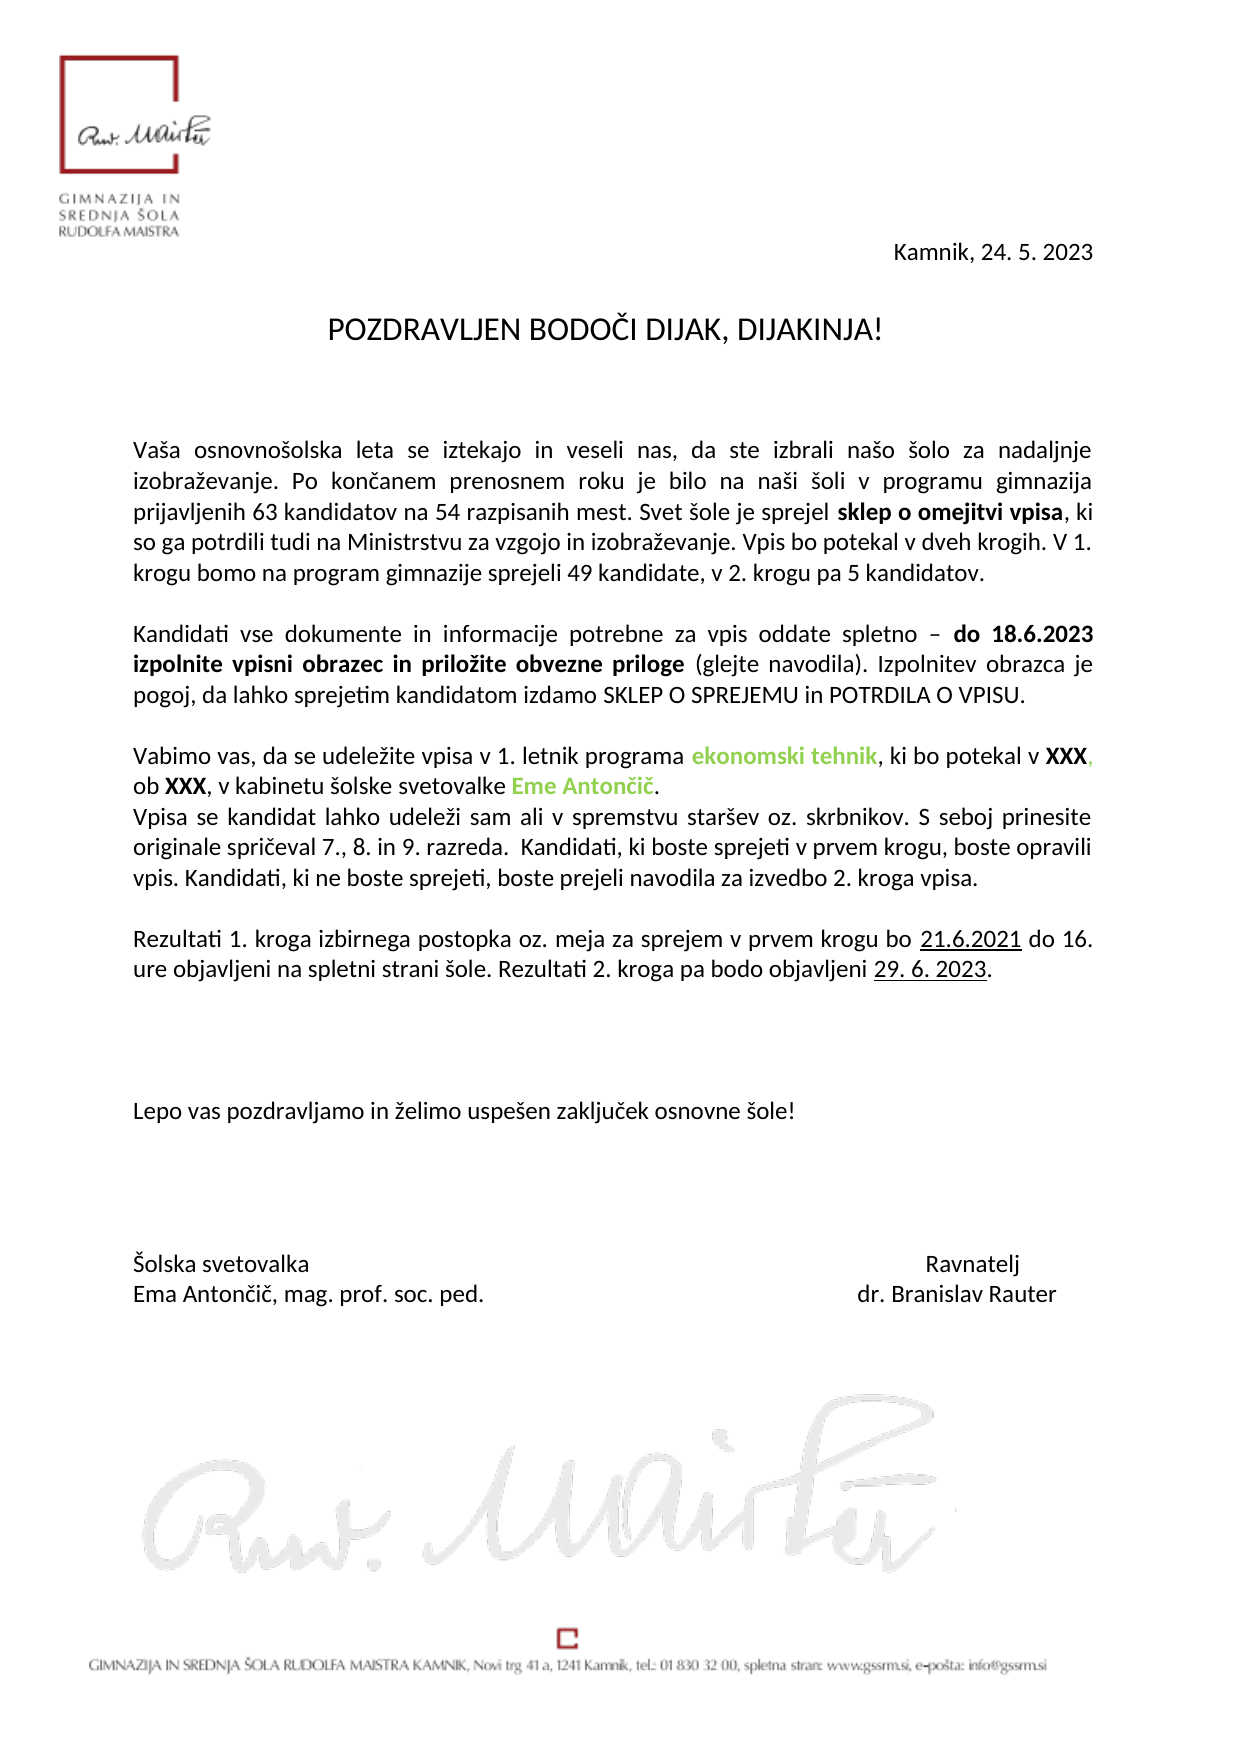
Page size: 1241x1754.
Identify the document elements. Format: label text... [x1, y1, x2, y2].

text Lepo vas pozdravljamo in želimo uspešen zaključek osnovne šole! [133, 1096, 1093, 1126]
text Vaša osnovnošolska leta se iztekajo in veseli nas, da ste izbrali našo šolo za nadaljnje izobraževanje. Po končanem prenosnem roku je bilo na naši šoli v programu gimnazija prijavljenih 63 kandidatov na 54 razpisanih mest. Svet šole je sprejel sklep o omejitvi vpisa, ki so ga potrdili tudi na Ministrstvu za vzgojo in izobraževanje. Vpis bo potekal v dveh krogih. V 1. krogu bomo na program gimnazije sprejeli 49 kandidate, v 2. krogu pa 5 kandidatov. [133, 435, 1093, 587]
text Kandidati vse dokumente in informacije potrebne za vpis oddate spletno – do 18.6.2023 izpolnite vpisni obrazec in priložite obvezne priloge (glejte navodila). Izpolnitev obrazca je pogoj, da lahko sprejetim kandidatom izdamo SKLEP O SPREJEMU in POTRDILA O VPISU. [133, 618, 1093, 709]
text Ema Antončič, mag. prof. soc. ped. dr. Branislav Rauter [133, 1279, 1093, 1309]
text Vabimo vas, da se udeležite vpisa v 1. letnik programa ekonomski tehnik, ki bo potekal v XXX, ob XXX, v kabinetu šolske svetovalke Eme Antončič. [133, 740, 1093, 801]
text Šolska svetovalka Ravnatelj [133, 1248, 1093, 1279]
text Vpisa se kandidat lahko udeleži sam ali v spremstvu staršev oz. skrbnikov. S seboj prinesite originale spričeval 7., 8. in 9. razreda. Kandidati, ki boste sprejeti v prvem krogu, boste opravili vpis. Kandidati, ki ne boste sprejeti, boste prejeli navodila za izvedbo 2. kroga vpisa. [133, 801, 1093, 892]
text Rezultati 1. kroga izbirnega postopka oz. meja za sprejem v prvem krogu bo 21.6.2021 do 16. ure objavljeni na spletni strani šole. Rezultati 2. kroga pa bodo objavljeni 29. 6. 2023. [133, 923, 1093, 984]
text Kamnik, 24. 5. 2023 [133, 236, 1093, 267]
text POZDRAVLJEN BODOČI DIJAK, DIJAKINJA! [133, 307, 1079, 348]
